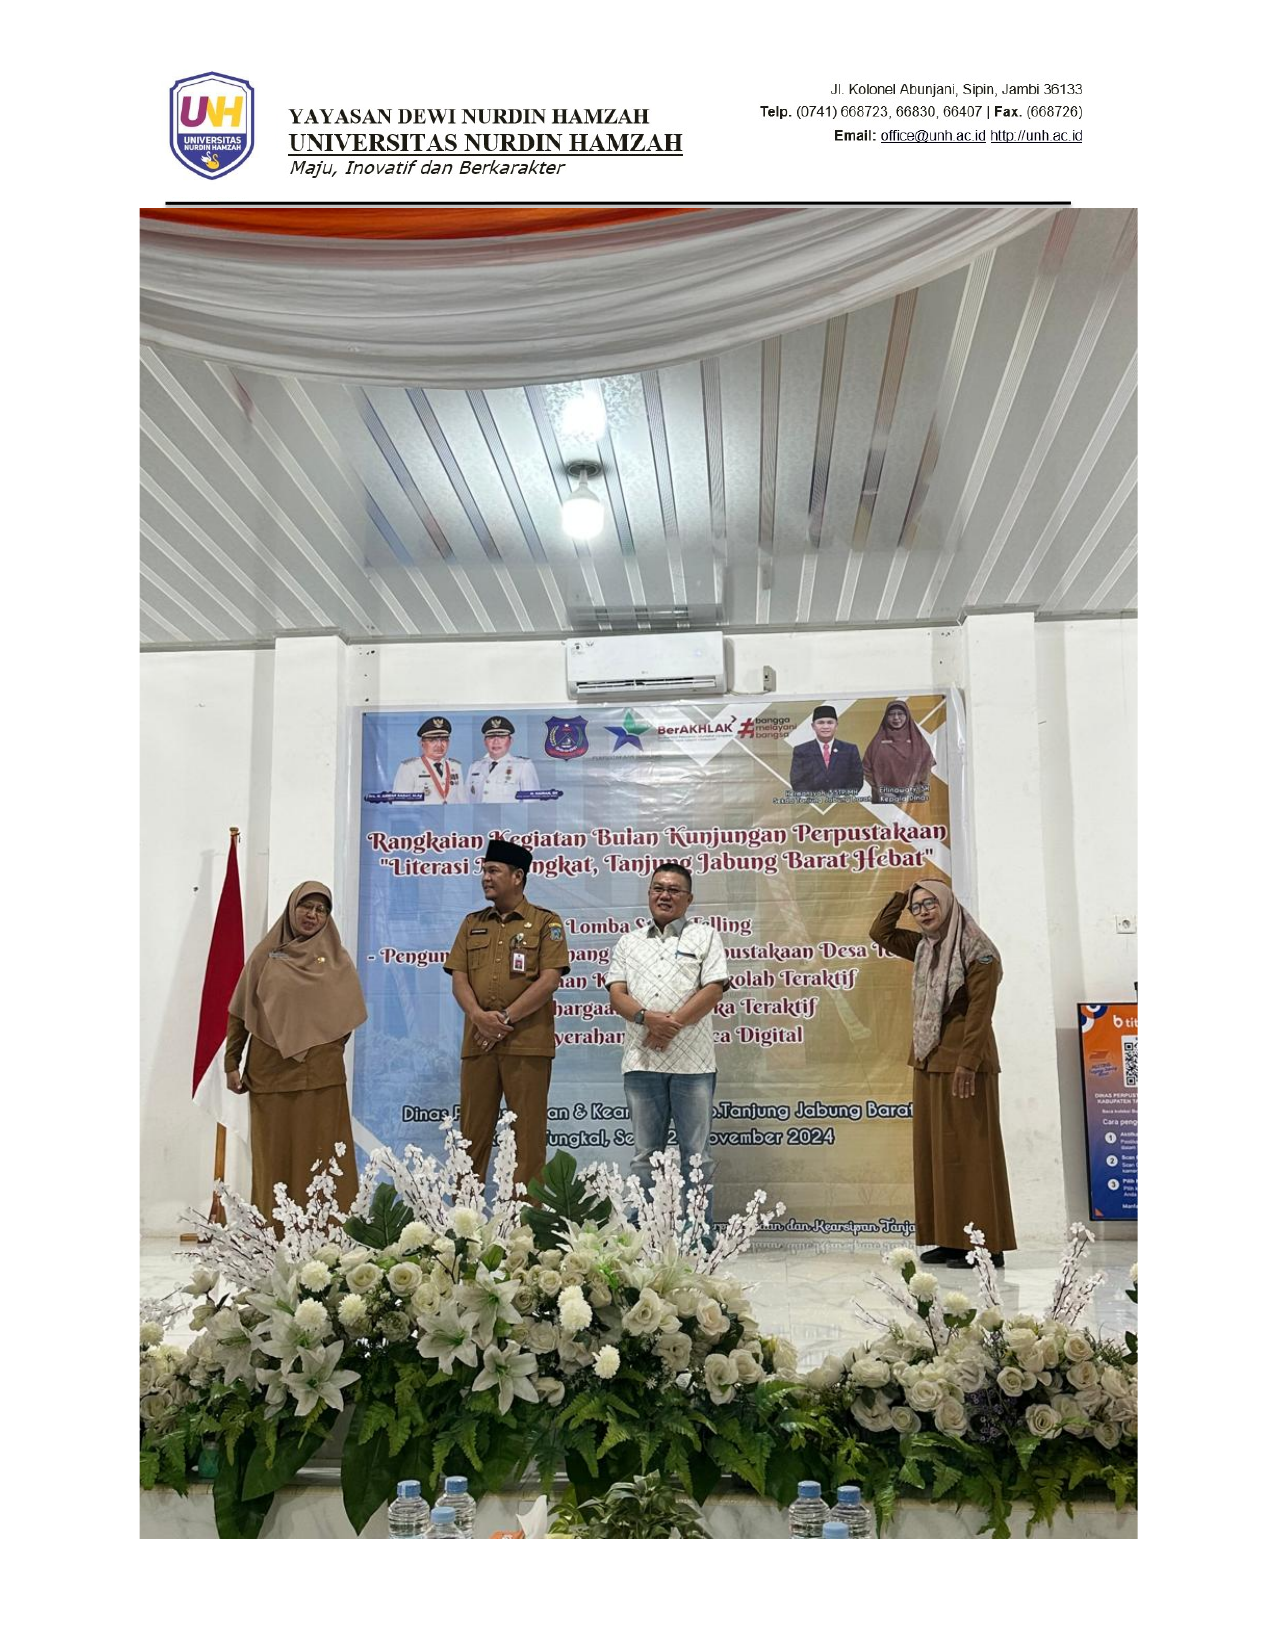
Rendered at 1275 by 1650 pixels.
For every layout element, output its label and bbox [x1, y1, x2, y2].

picture [139, 59, 1138, 1539]
